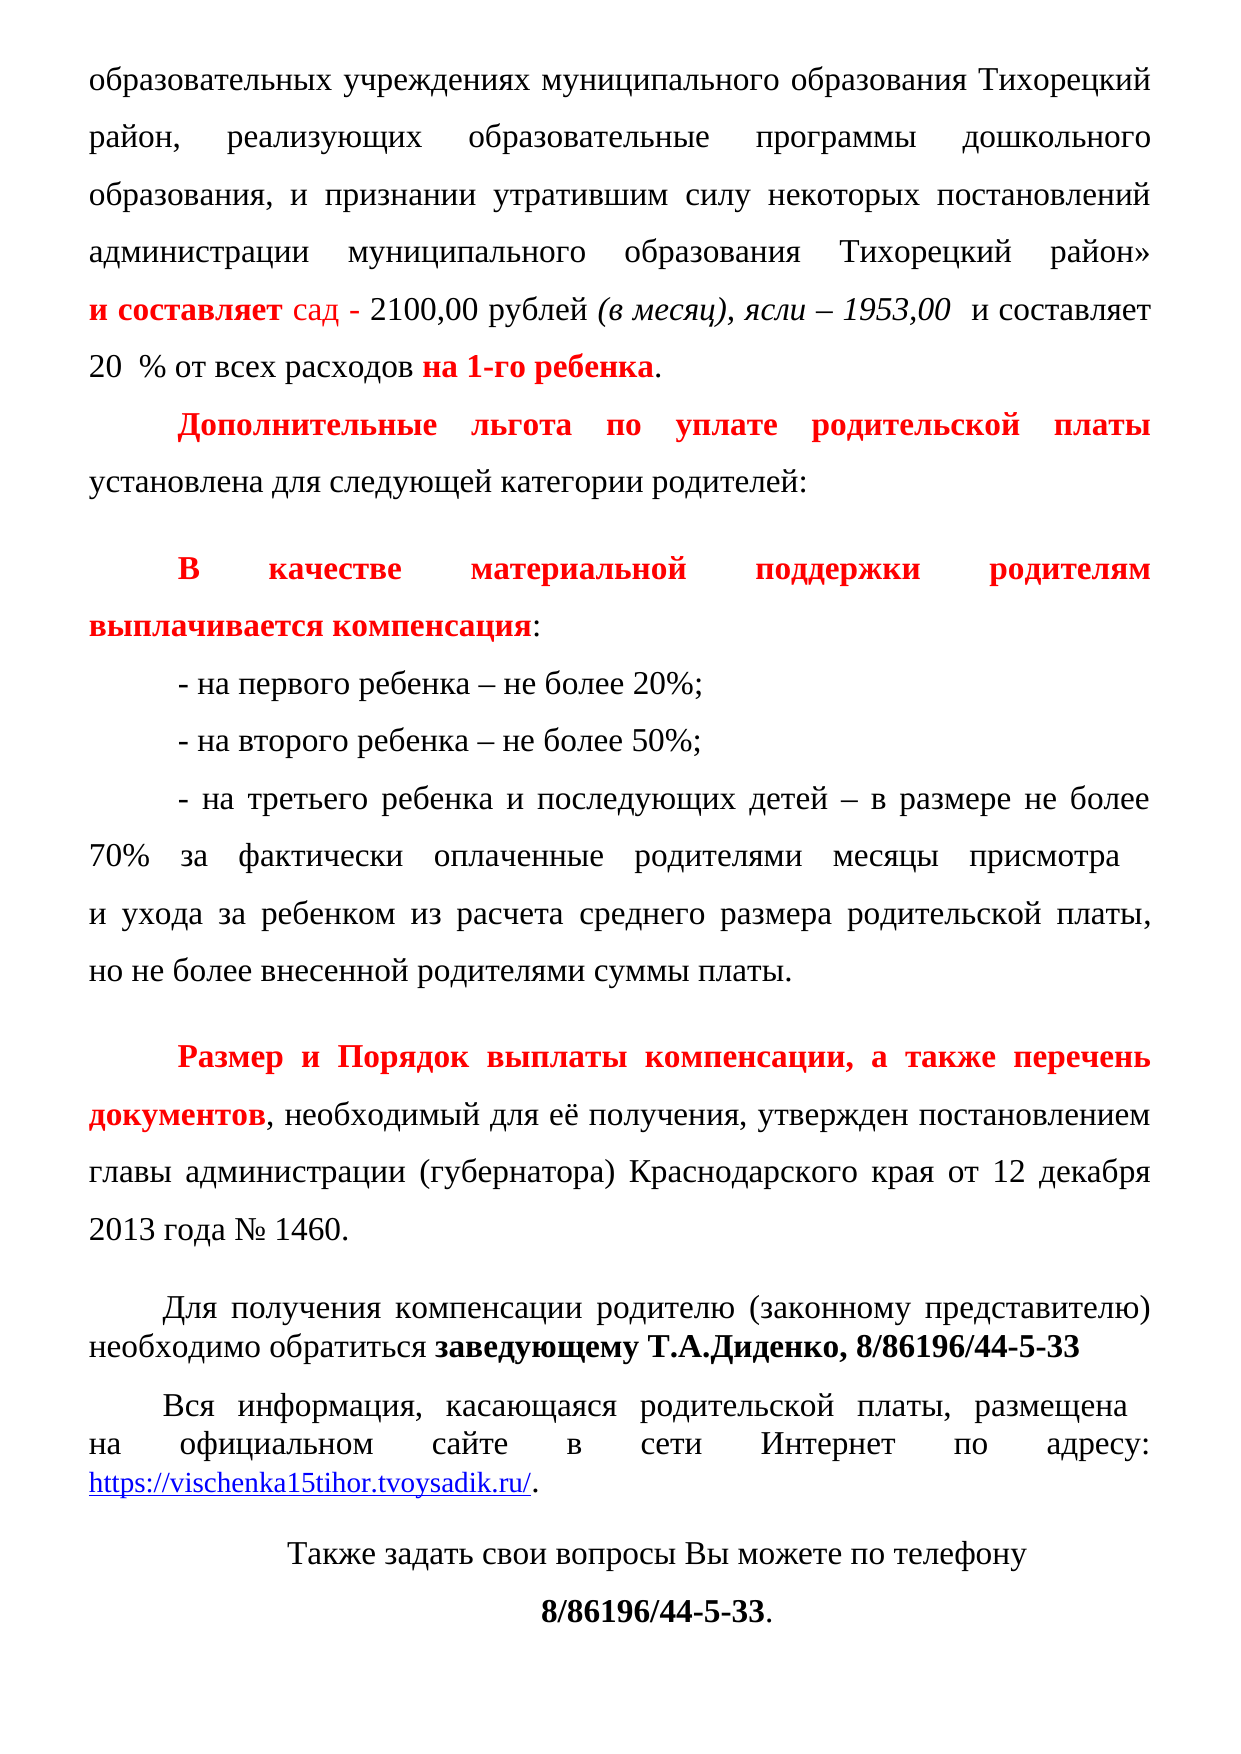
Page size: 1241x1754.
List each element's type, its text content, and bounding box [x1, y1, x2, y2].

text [89, 59, 1152, 385]
text Вся информация, касающаяся родительской платы, размещена на официальном сайте в сети Интернет по адресу: https://vischenka15tihor.tvoysadik.ru/. [89, 1385, 1152, 1500]
text Также задать свои вопросы Вы можете по телефону [89, 1533, 1152, 1572]
text Размер и Порядок выплаты компенсации, а также перечень документов, необходимый для её получения, утвержден постановлением главы администрации (губернатора) Краснодарского края от 12 декабря 2013 года № 1460. [89, 1037, 1152, 1247]
text В качестве материальной поддержки родителям выплачивается компенсация: [89, 548, 1152, 644]
text - на первого ребенка – не более 20%; [89, 663, 1152, 701]
text - на второго ребенка – не более 50%; [89, 720, 1152, 759]
text 8/86196/44-5-33. [89, 1591, 1152, 1629]
text Для получения компенсации родителю (законному представителю) необходимо обратиться заведующему Т.А.Диденко, 8/86196/44-5-33 [89, 1287, 1152, 1364]
text Дополнительные льгота по уплате родительской платы установлена для следующей категории родителей: [89, 404, 1152, 500]
text - на третьего ребенка и последующих детей – в размере не более 70% за фактически оплаченные родителями месяцы присмотра и ухода за ребенком из расчета среднего размера родительской платы, но не более внесенной родителями суммы платы. [89, 778, 1152, 989]
